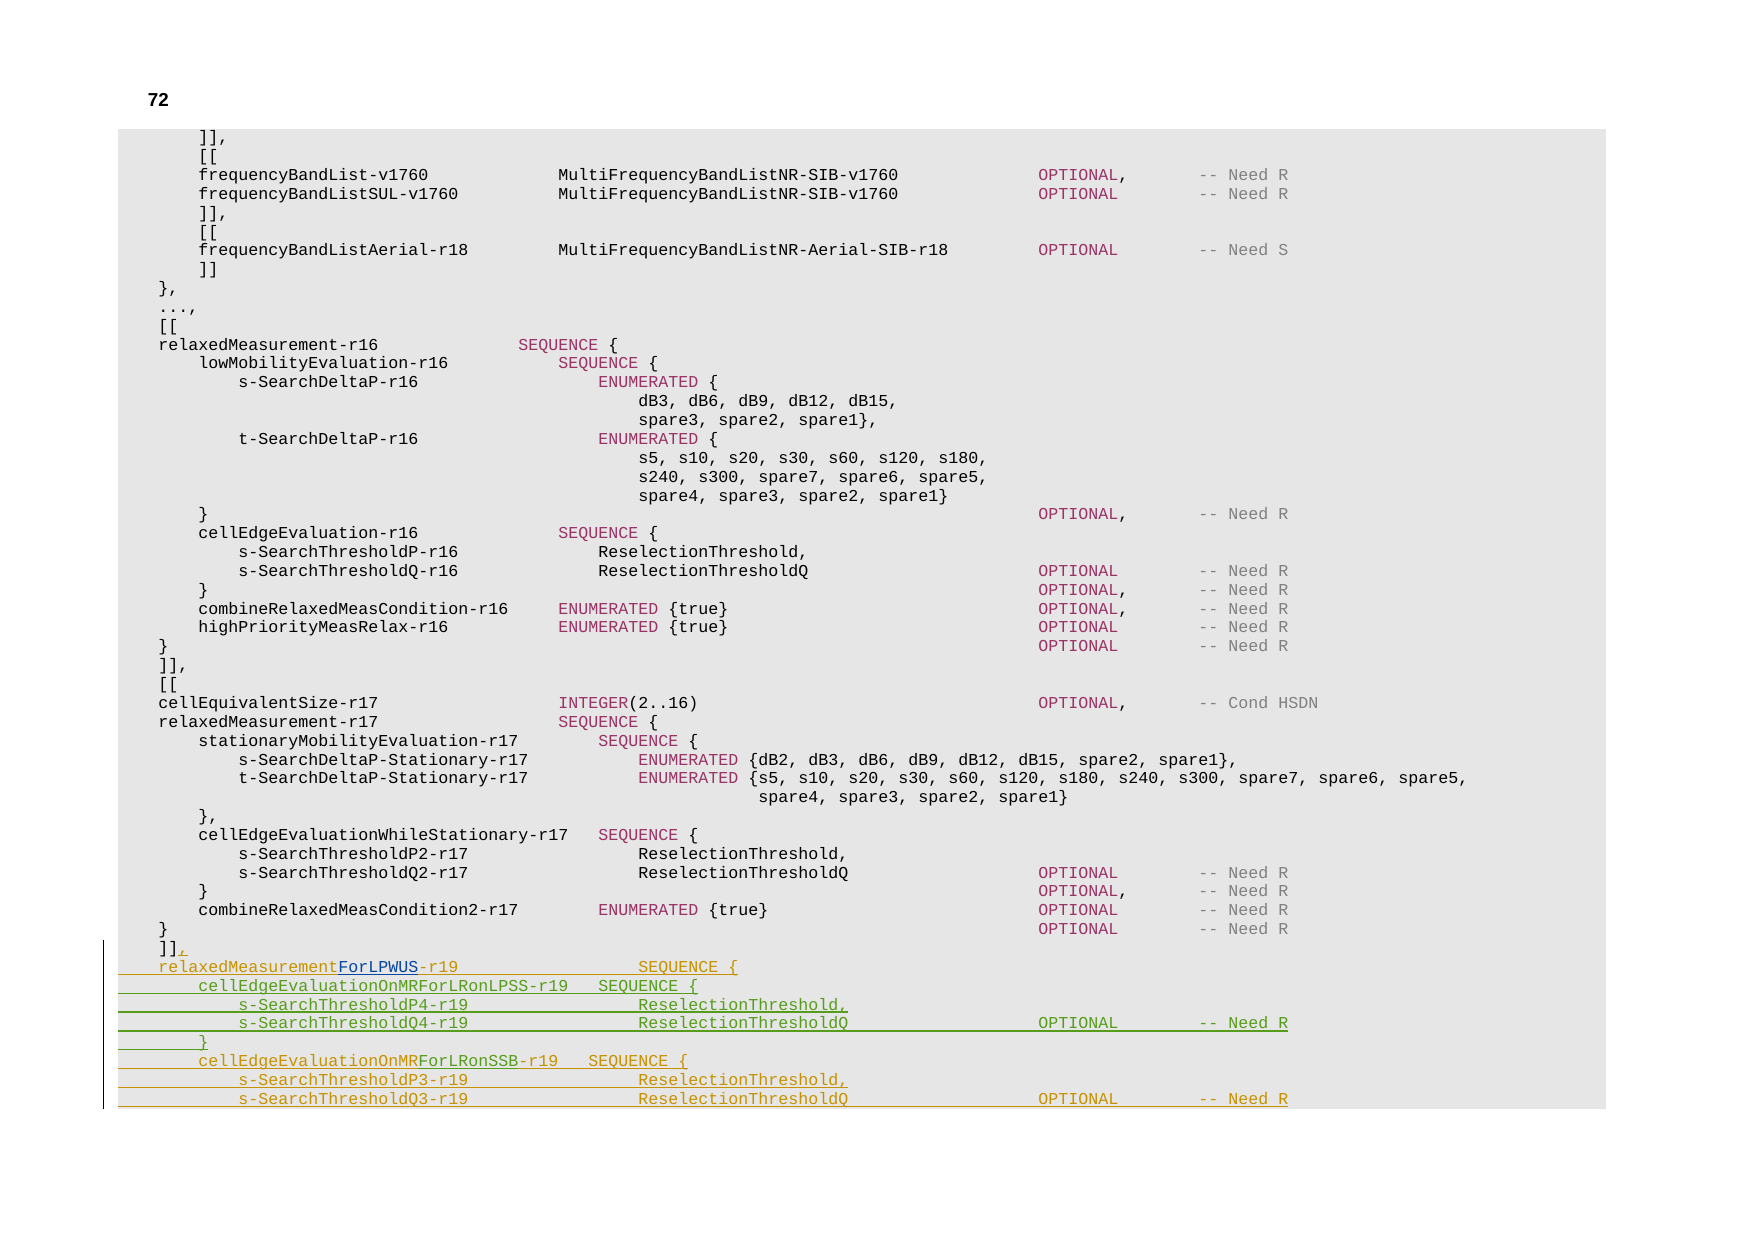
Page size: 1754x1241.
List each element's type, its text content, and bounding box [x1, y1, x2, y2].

text ]], [118, 129, 1606, 148]
text t-SearchDeltaP-r16 ENUMERATED { [118, 431, 1606, 449]
text ]] [118, 261, 1606, 280]
text s-SearchDeltaP-Stationary-r17 ENUMERATED {dB2, dB3, dB6, dB9, dB12, dB15, spare2, spare1}, [118, 751, 1606, 770]
text relaxedMeasurement-r17 SEQUENCE { [118, 713, 1606, 732]
text }, [118, 280, 1606, 298]
text ]], [118, 204, 1606, 223]
text } OPTIONAL -- Need R [118, 638, 1606, 657]
text ..., [118, 298, 1606, 317]
text combineRelaxedMeasCondition2-r17 ENUMERATED {true} OPTIONAL -- Need R [118, 902, 1606, 921]
text s-SearchThresholdP-r16 ReselectionThreshold, [118, 544, 1606, 562]
text s240, s300, spare7, spare6, spare5, [118, 468, 1606, 487]
text t-SearchDeltaP-Stationary-r17 ENUMERATED {s5, s10, s20, s30, s60, s120, s180, s240, s300, spare7, spare6, spare5, [118, 770, 1606, 789]
text frequencyBandListAerial-r18 MultiFrequencyBandListNR-Aerial-SIB-r18 OPTIONAL -- Need S [118, 242, 1606, 261]
text [[ [118, 223, 1606, 242]
text } OPTIONAL, -- Need R [118, 506, 1606, 525]
text [[ [118, 148, 1606, 167]
text [[ [118, 317, 1606, 336]
text [[ [118, 676, 1606, 694]
text } OPTIONAL, -- Need R [118, 883, 1606, 902]
text ]], [118, 657, 1606, 676]
text } OPTIONAL, -- Need R [118, 581, 1606, 600]
text } OPTIONAL -- Need R [118, 921, 1606, 939]
text s-SearchThresholdQ2-r17 ReselectionThresholdQ OPTIONAL -- Need R [118, 864, 1606, 883]
text frequencyBandListSUL-v1760 MultiFrequencyBandListNR-SIB-v1760 OPTIONAL -- Need R [118, 185, 1606, 204]
text dB3, dB6, dB9, dB12, dB15, [118, 393, 1606, 412]
text s5, s10, s20, s30, s60, s120, s180, [118, 449, 1606, 468]
text ]] [118, 939, 1606, 958]
text }, [118, 808, 1606, 826]
text stationaryMobilityEvaluation-r17 SEQUENCE { [118, 732, 1606, 751]
text s-SearchThresholdQ-r16 ReselectionThresholdQ OPTIONAL -- Need R [118, 562, 1606, 581]
text cellEdgeEvaluation-r16 SEQUENCE { [118, 525, 1606, 544]
text spare3, spare2, spare1}, [118, 412, 1606, 431]
text cellEdgeEvaluationWhileStationary-r17 SEQUENCE { [118, 826, 1606, 845]
text lowMobilityEvaluation-r16 SEQUENCE { [118, 355, 1606, 374]
text s-SearchDeltaP-r16 ENUMERATED { [118, 374, 1606, 393]
text highPriorityMeasRelax-r16 ENUMERATED {true} OPTIONAL -- Need R [118, 619, 1606, 638]
text relaxedMeasurement-r16 SEQUENCE { [118, 336, 1606, 355]
text combineRelaxedMeasCondition-r16 ENUMERATED {true} OPTIONAL, -- Need R [118, 600, 1606, 619]
text spare4, spare3, spare2, spare1} [118, 789, 1606, 808]
text s-SearchThresholdP2-r17 ReselectionThreshold, [118, 845, 1606, 864]
text frequencyBandList-v1760 MultiFrequencyBandListNR-SIB-v1760 OPTIONAL, -- Need R [118, 167, 1606, 185]
text cellEquivalentSize-r17 INTEGER(2..16) OPTIONAL, -- Cond HSDN [118, 694, 1606, 713]
text spare4, spare3, spare2, spare1} [118, 487, 1606, 506]
